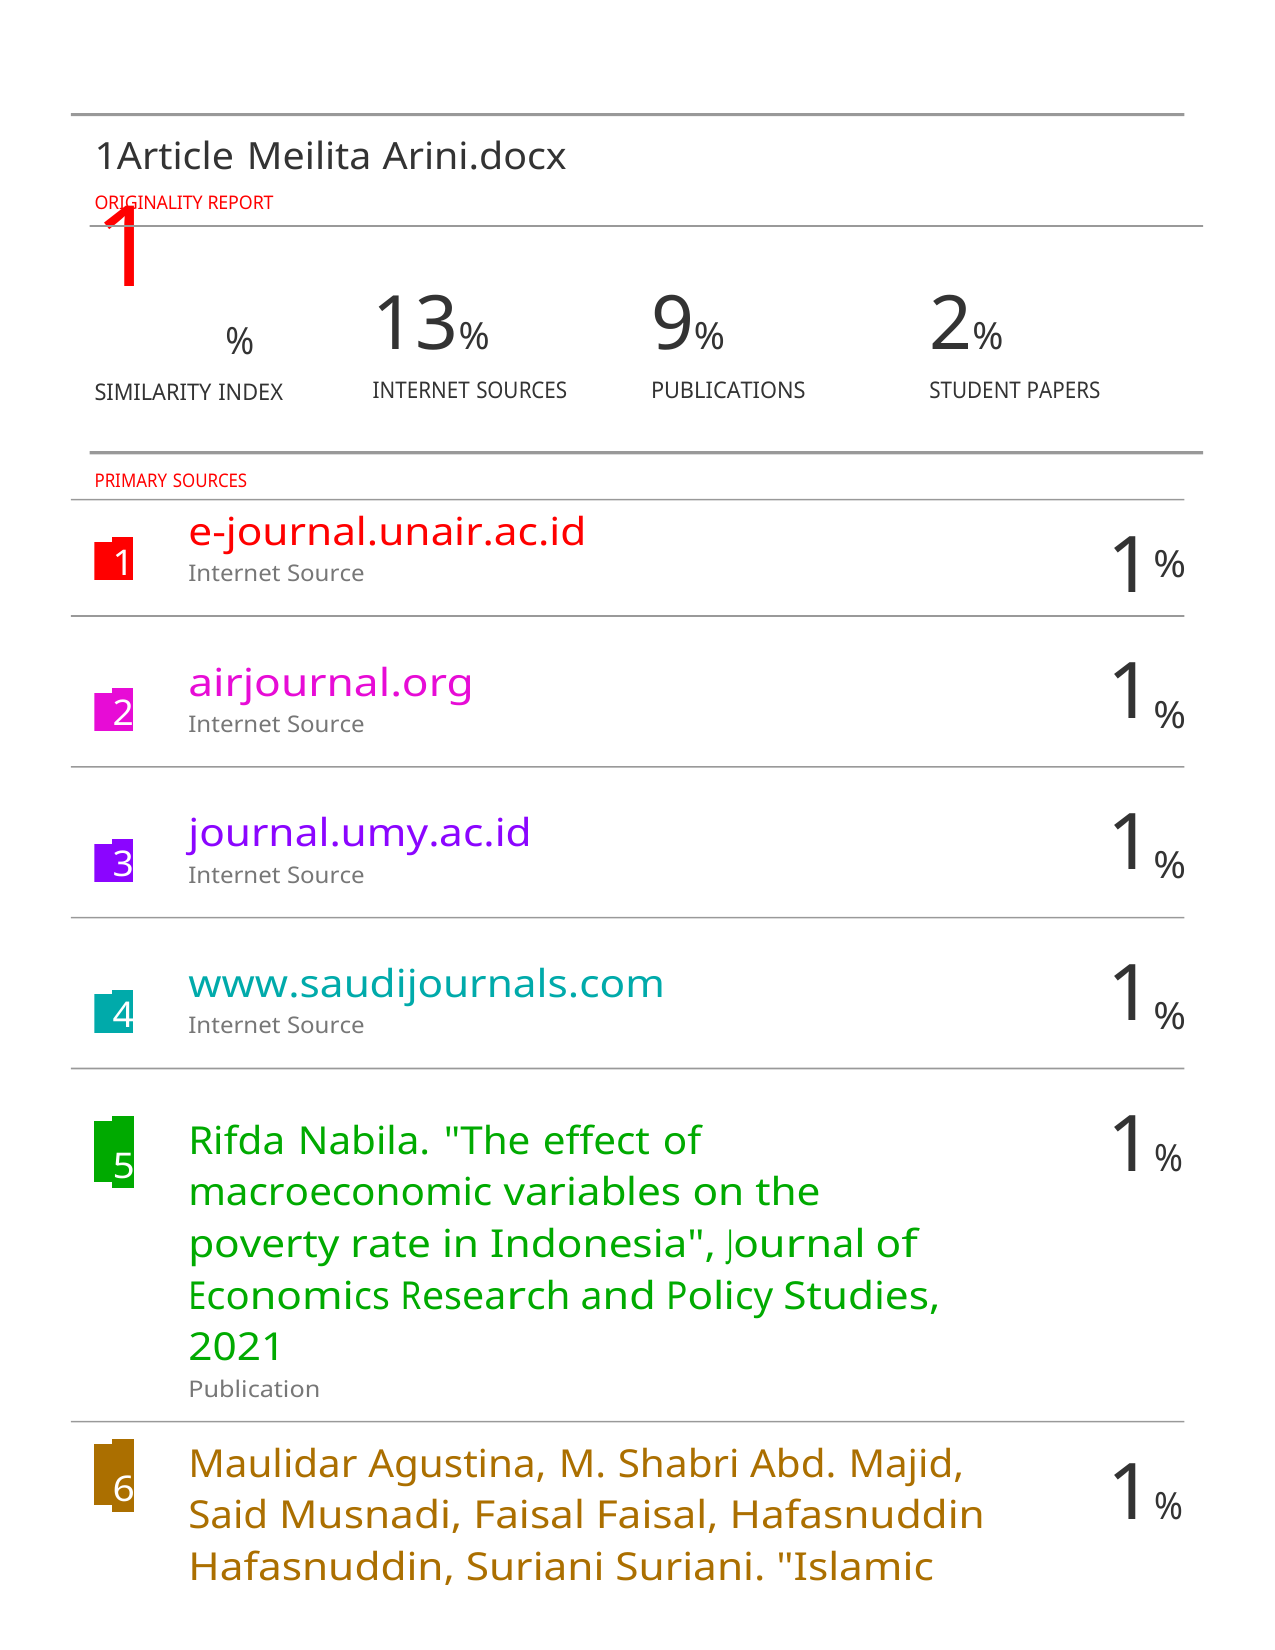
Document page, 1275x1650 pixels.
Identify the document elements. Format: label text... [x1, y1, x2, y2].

text Publication [188, 1372, 1198, 1404]
text 2% [929, 269, 1198, 372]
text Internet Source % [188, 854, 1198, 890]
text STUDENT PAPERS [929, 374, 1198, 405]
text airjournal.org [188, 666, 1198, 703]
text journal.umy.ac.id [188, 817, 1198, 854]
text e-journal.unair.ac.id [188, 515, 1198, 553]
text PRIMARY SOURCES [94, 467, 1198, 493]
text 5 Rifda Nabila. "The eﬀect of macroeconomic variables on the poverty rate in Indonesia", Journal of Economics Research and Policy Studies, 2021 [94, 1113, 978, 1371]
text 1Article Meilita Arini.docx [94, 63, 1198, 180]
text SIMILARITY INDEX [94, 376, 295, 407]
text 13% [372, 269, 589, 372]
text Internet Source % [188, 1005, 1198, 1041]
text www.saudijournals.com [188, 968, 1198, 1005]
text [94, 1436, 1019, 1591]
text Internet Source % [188, 703, 1198, 739]
text % [60, 315, 254, 366]
text 9% [651, 269, 816, 372]
text ORIGINALITY REPORT [94, 189, 1198, 215]
text INTERNET SOURCES [372, 374, 589, 405]
text Internet Source % [188, 553, 1198, 589]
text PUBLICATIONS [651, 374, 816, 405]
